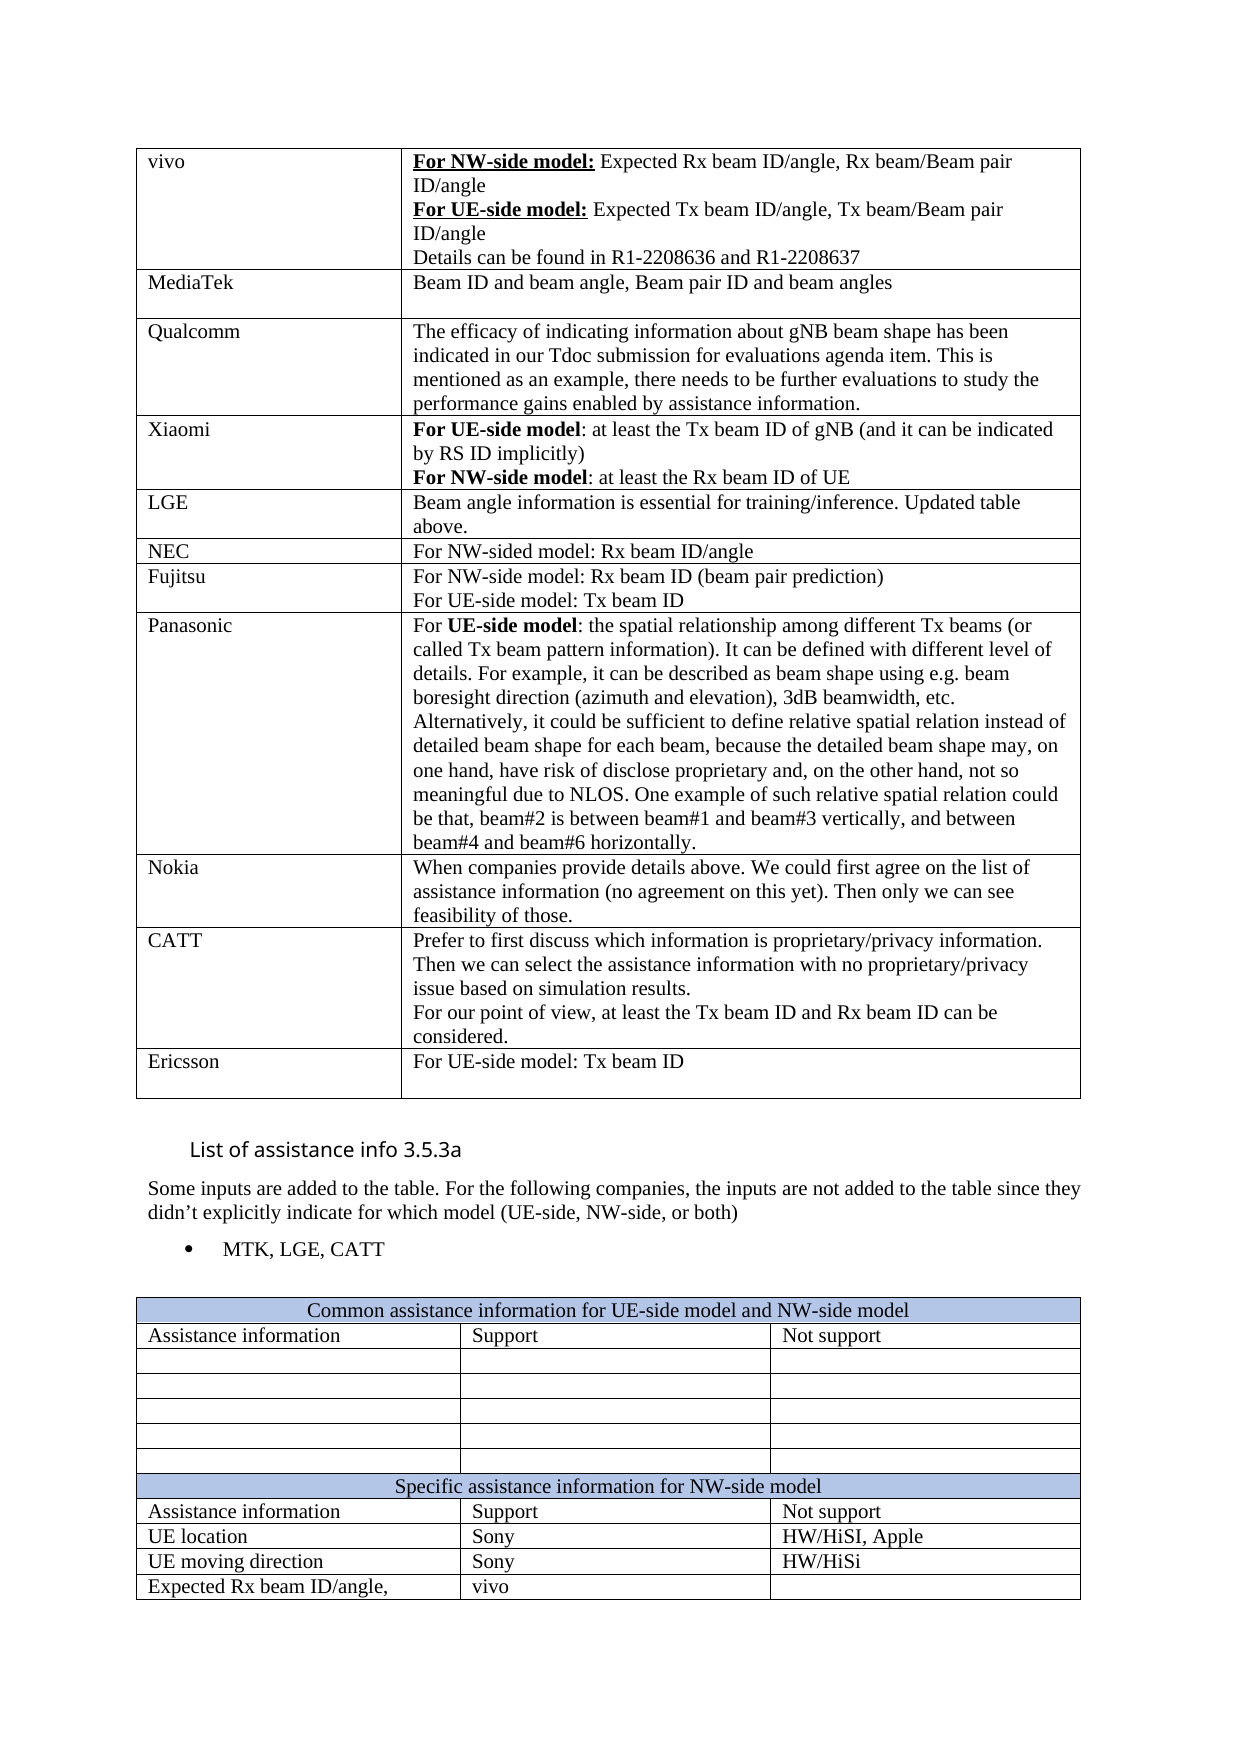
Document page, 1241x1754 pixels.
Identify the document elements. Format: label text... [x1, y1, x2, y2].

table_cell For NW-sided model: Rx beam ID/angle [402, 539, 1080, 563]
table_cell NEC [137, 539, 401, 563]
table_cell The efficacy of indicating information about gNB beam shape has been indicated in our Tdoc submission for evaluations agenda item. This is mentioned as an example, there needs to be further evaluations to study the performance gains enabled by assistance information. [402, 319, 1080, 415]
table_cell [137, 1399, 460, 1423]
table_cell HW/HiSi [771, 1549, 1080, 1573]
list MTK, LGE, CATT [185, 1237, 1093, 1285]
table_cell For UE-side model: at least the Tx beam ID of gNB (and it can be indicated by RS ID implicitly) For NW-side model: at least the Rx beam ID of UE [402, 416, 1080, 489]
table_cell For UE-side model: Tx beam ID [402, 1049, 1080, 1097]
table_cell Sony [461, 1549, 770, 1573]
text Some inputs are added to the table. For the following companies, the inputs are not added to the table since they didn’t explicitly indicate for which model (UE-side, NW-side, or both) [148, 1176, 1093, 1224]
table_cell Assistance information [137, 1324, 460, 1347]
table_cell vivo [461, 1575, 770, 1598]
table_cell [771, 1424, 1080, 1448]
table_cell [137, 1349, 460, 1373]
table_cell [461, 1449, 770, 1473]
table_cell Support [461, 1499, 770, 1523]
table_cell UE location [137, 1524, 460, 1548]
table_cell Nokia [137, 855, 401, 927]
table_cell For NW-side model: Expected Rx beam ID/angle, Rx beam/Beam pair ID/angle For UE-side model: Expected Tx beam ID/angle, Tx beam/Beam pair ID/angle Details can be found in R1-2208636 and R1-2208637 [402, 149, 1080, 269]
table_cell When companies provide details above. We could first agree on the list of assistance information (no agreement on this yet). Then only we can see feasibility of those. [402, 855, 1080, 927]
table_cell Fujitsu [137, 564, 401, 612]
table_cell [461, 1374, 770, 1398]
table_cell [771, 1449, 1080, 1473]
subtitle List of assistance info 3.5.3a [148, 1135, 1093, 1163]
table_cell vivo [137, 149, 401, 269]
table_cell Sony [461, 1524, 770, 1548]
table_cell Not support [771, 1324, 1080, 1347]
table_cell [771, 1399, 1080, 1423]
table_cell For NW-side model: Rx beam ID (beam pair prediction) For UE-side model: Tx beam ID [402, 564, 1080, 612]
table_cell For UE-side model: the spatial relationship among different Tx beams (or called Tx beam pattern information). It can be defined with different level of details. For example, it can be described as beam shape using e.g. beam boresight direction (azimuth and elevation), 3dB beamwidth, etc. Alternatively, it could be sufficient to define relative spatial relation instead of detailed beam shape for each beam, because the detailed beam shape may, on one hand, have risk of disclose proprietary and, on the other hand, not so meaningful due to NLOS. One example of such relative spatial relation could be that, beam#2 is between beam#1 and beam#3 vertically, and between beam#4 and beam#6 horizontally. [402, 613, 1080, 854]
table_cell Qualcomm [137, 319, 401, 415]
table_cell LGE [137, 490, 401, 538]
table_cell Specific assistance information for NW-side model [137, 1474, 1080, 1498]
table_cell Panasonic [137, 613, 401, 854]
table_cell [771, 1575, 1080, 1598]
table_header Common assistance information for UE-side model and NW-side model [137, 1298, 1080, 1322]
table_cell HW/HiSI, Apple [771, 1524, 1080, 1548]
table_cell Prefer to first discuss which information is proprietary/privacy information. Then we can select the assistance information with no proprietary/privacy issue based on simulation results. For our point of view, at least the Tx beam ID and Rx beam ID can be considered. [402, 928, 1080, 1048]
table_cell [137, 1374, 460, 1398]
table_cell Not support [771, 1499, 1080, 1523]
table_cell [771, 1349, 1080, 1373]
table_cell Beam ID and beam angle, Beam pair ID and beam angles [402, 270, 1080, 318]
table_cell CATT [137, 928, 401, 1048]
table_cell [137, 1449, 460, 1473]
table_cell [137, 1424, 460, 1448]
table_cell [461, 1399, 770, 1423]
table_cell [771, 1374, 1080, 1398]
table_cell Xiaomi [137, 416, 401, 489]
table_cell Beam angle information is essential for training/inference. Updated table above. [402, 490, 1080, 538]
table_cell MediaTek [137, 270, 401, 318]
table_cell [461, 1349, 770, 1373]
table_cell UE moving direction [137, 1549, 460, 1573]
table_cell Support [461, 1324, 770, 1347]
table_cell Assistance information [137, 1499, 460, 1523]
table_cell Expected Rx beam ID/angle, [137, 1575, 460, 1598]
table_cell Ericsson [137, 1049, 401, 1097]
table_cell [461, 1424, 770, 1448]
